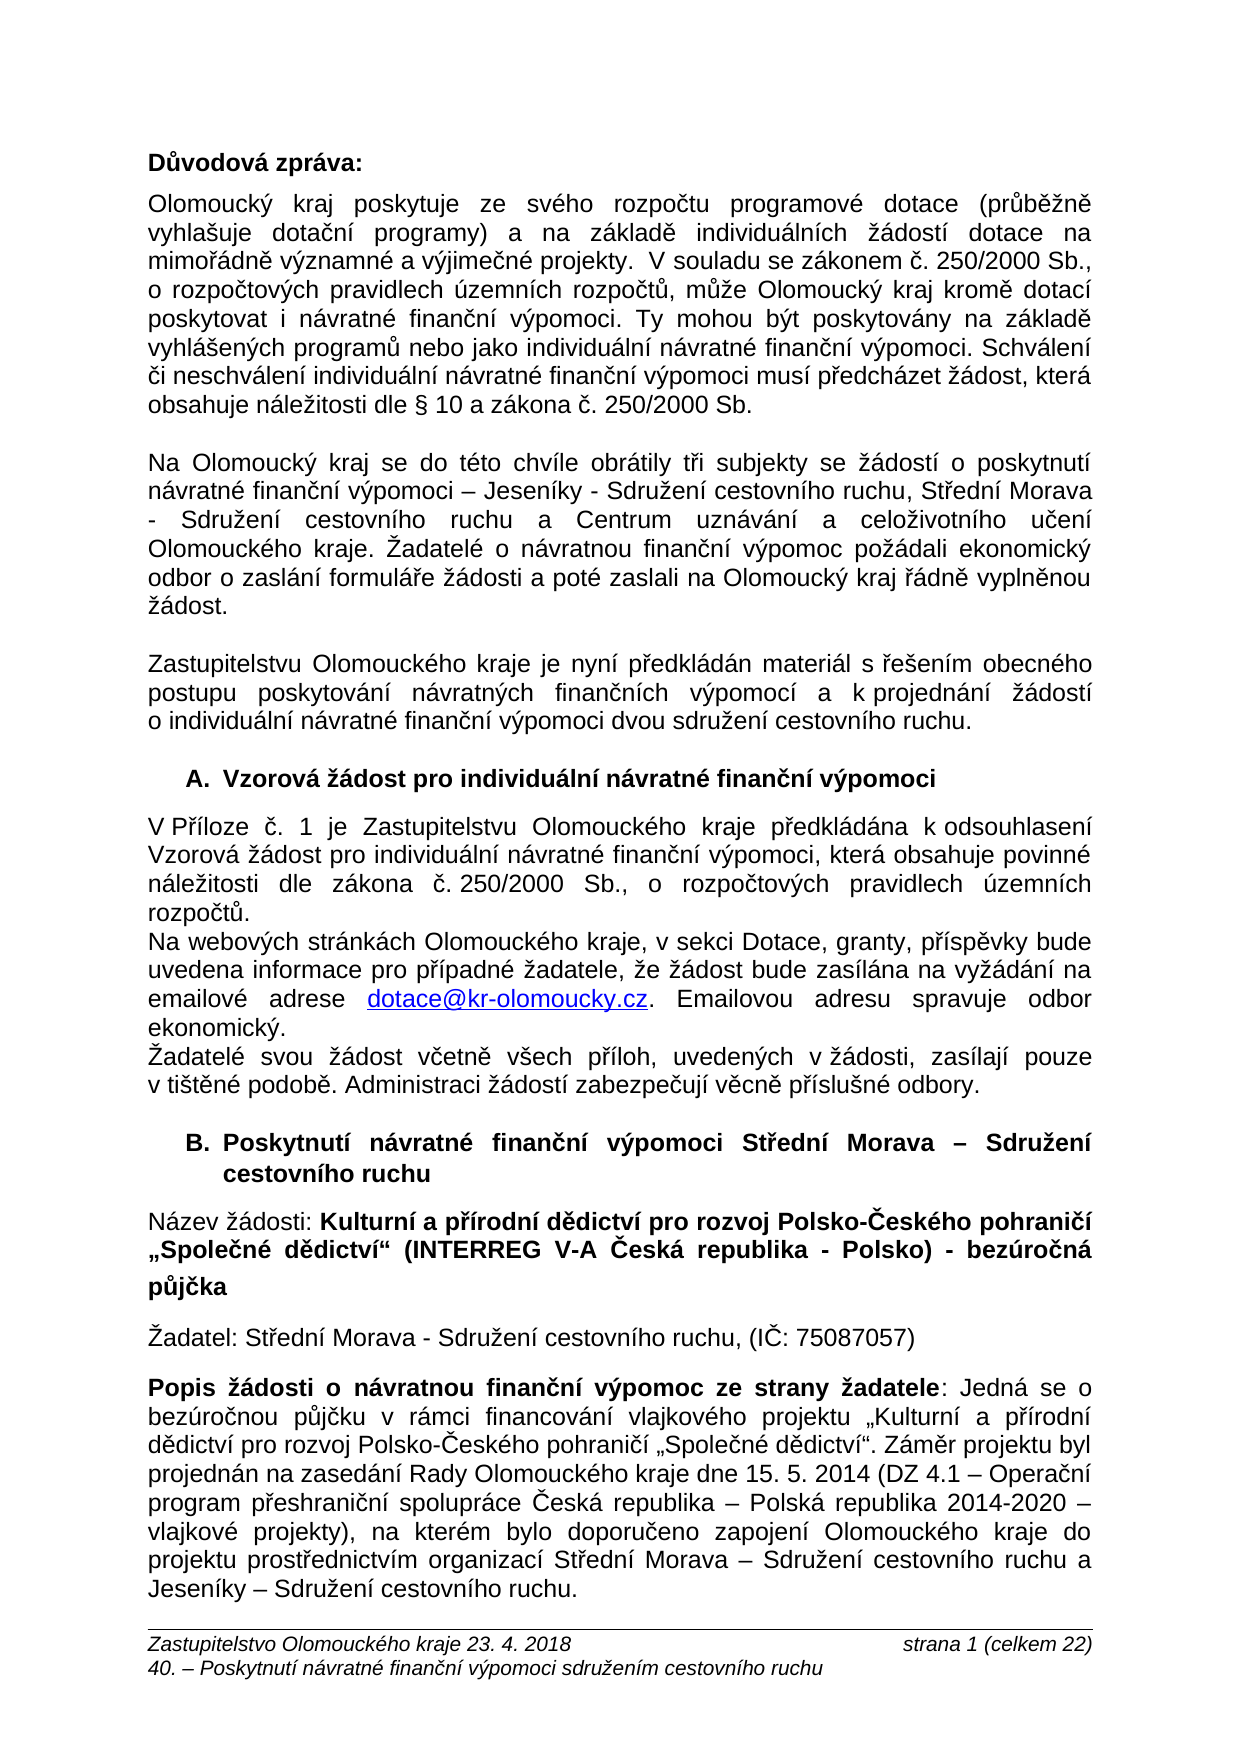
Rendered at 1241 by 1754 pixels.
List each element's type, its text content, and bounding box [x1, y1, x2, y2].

text Žadatel: Střední Morava - Sdružení cestovního ruchu, (IČ: 75087057) [148, 1323, 1093, 1352]
text Důvodová zpráva: [148, 148, 1093, 176]
text Popis žádosti o návratnou finanční výpomoc ze strany žadatele: Jedná se o bezúročnou půjčku v rámci financování vlajkového projektu „Kulturní a přírodní dědictví pro rozvoj Polsko-Českého pohraničí „Společné dědictví“. Záměr projektu byl projednán na zasedání Rady Olomouckého kraje dne 15. 5. 2014 (DZ 4.1 – Operační program přeshraniční spolupráce Česká republika – Polská republika 2014-2020 – vlajkové projekty), na kterém bylo doporučeno zapojení Olomouckého kraje do projektu prostřednictvím organizací Střední Morava – Sdružení cestovního ruchu a Jeseníky – Sdružení cestovního ruchu. [148, 1373, 1093, 1603]
text Název žádosti: Kulturní a přírodní dědictví pro rozvoj Polsko-Českého pohraničí „Společné dědictví“ (INTERREG V-A Česká republika - Polsko) - bezúročná půjčka [148, 1207, 1093, 1302]
list Vzorová žádost pro individuální návratné finanční výpomoci [185, 764, 1093, 793]
text Zastupitelstvu Olomouckého kraje je nyní předkládán materiál s řešením obecného postupu poskytování návratných finančních výpomocí a k projednání žádostí o individuální návratné finanční výpomoci dvou sdružení cestovního ruchu. [148, 649, 1093, 735]
text Na Olomoucký kraj se do této chvíle obrátily tři subjekty se žádostí o poskytnutí návratné finanční výpomoci – Jeseníky - Sdružení cestovního ruchu, Střední Morava - Sdružení cestovního ruchu a Centrum uznávání a celoživotního učení Olomouckého kraje. Žadatelé o návratnou finanční výpomoc požádali ekonomický odbor o zaslání formuláře žádosti a poté zaslali na Olomoucký kraj řádně vyplněnou žádost. [148, 448, 1093, 620]
list Poskytnutí návratné finanční výpomoci Střední Morava – Sdružení cestovního ruchu [185, 1128, 1093, 1188]
text Žadatelé svou žádost včetně všech příloh, uvedených v žádosti, zasílají pouze v tištěné podobě. Administraci žádostí zabezpečují věcně příslušné odbory. [148, 1042, 1093, 1099]
text V Příloze č. 1 je Zastupitelstvu Olomouckého kraje předkládána k odsouhlasení Vzorová žádost pro individuální návratné finanční výpomoci, která obsahuje povinné náležitosti dle zákona č. 250/2000 Sb., o rozpočtových pravidlech územních rozpočtů. [148, 812, 1093, 927]
text Na webových stránkách Olomouckého kraje, v sekci Dotace, granty, příspěvky bude uvedena informace pro případné žadatele, že žádost bude zasílána na vyžádání na emailové adrese dotace@kr-olomoucky.cz. Emailovou adresu spravuje odbor ekonomický. [148, 927, 1093, 1042]
text Olomoucký kraj poskytuje ze svého rozpočtu programové dotace (průběžně vyhlašuje dotační programy) a na základě individuálních žádostí dotace na mimořádně významné a výjimečné projekty. V souladu se zákonem č. 250/2000 Sb., o rozpočtových pravidlech územních rozpočtů, může Olomoucký kraj kromě dotací poskytovat i návratné finanční výpomoci. Ty mohou být poskytovány na základě vyhlášených programů nebo jako individuální návratné finanční výpomoci. Schválení či neschválení individuální návratné finanční výpomoci musí předcházet žádost, která obsahuje náležitosti dle § 10 a zákona č. 250/2000 Sb. [148, 189, 1093, 419]
